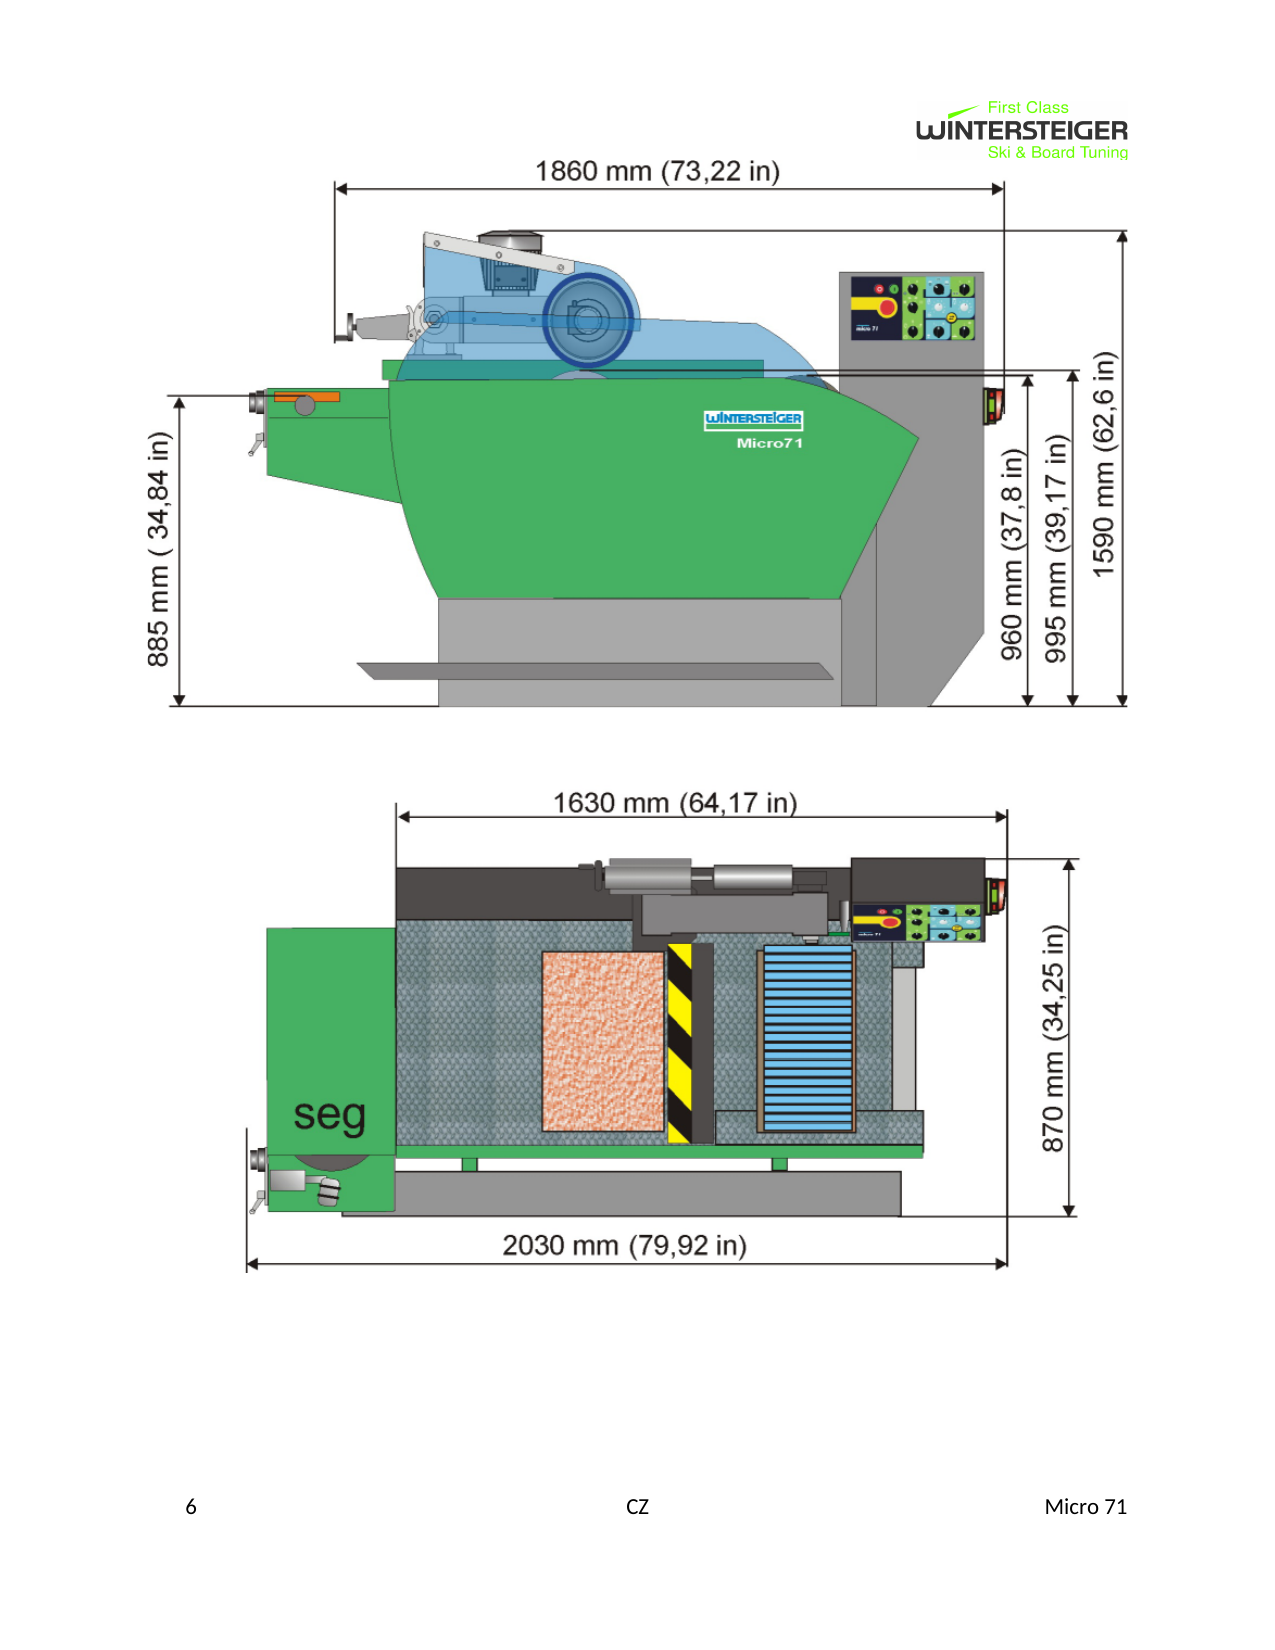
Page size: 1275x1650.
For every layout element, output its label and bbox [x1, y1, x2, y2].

picture [916, 101, 1128, 160]
